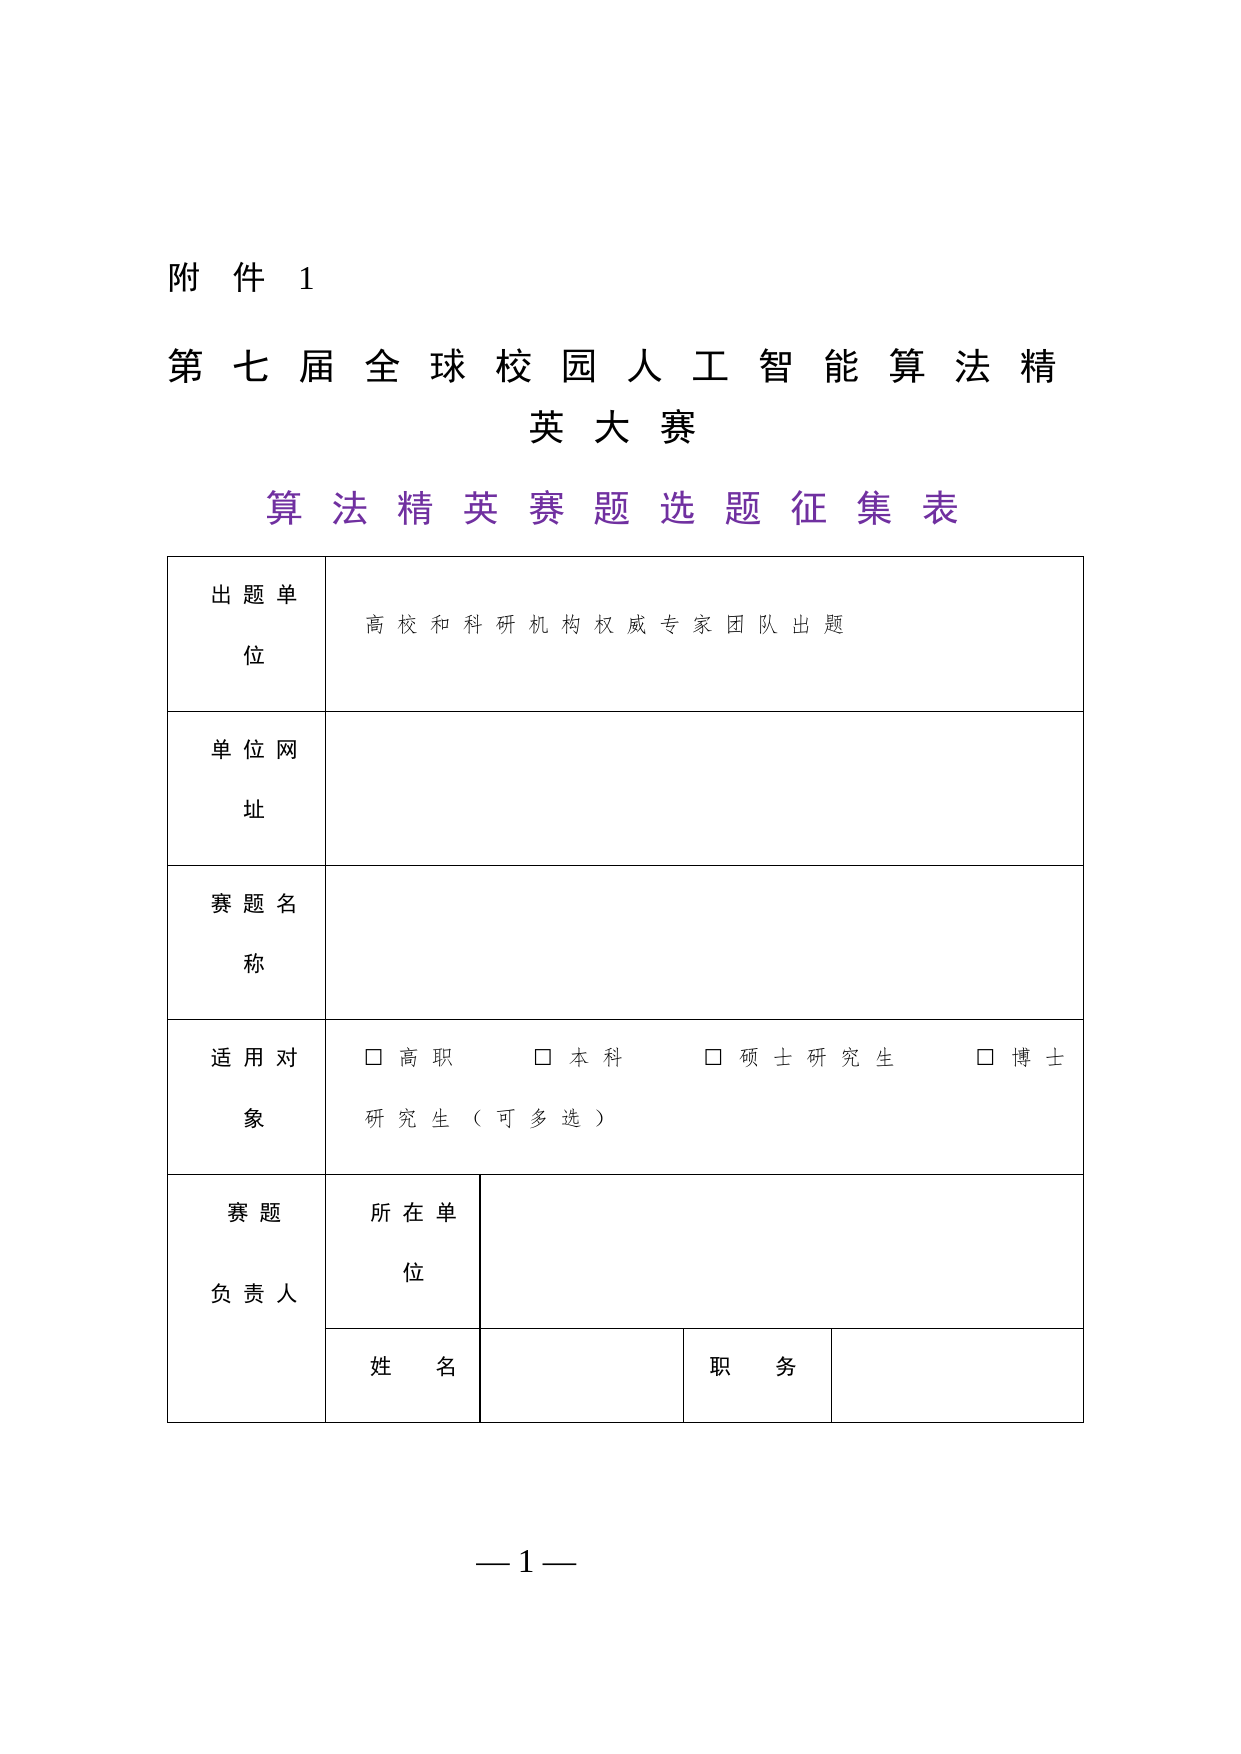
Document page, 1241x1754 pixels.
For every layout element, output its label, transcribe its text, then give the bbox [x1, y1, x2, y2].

table_cell 适用对象 [168, 1020, 325, 1174]
table_cell 单位网址 [168, 712, 325, 865]
table_cell 所在单位 [326, 1175, 479, 1328]
table_cell [481, 1329, 683, 1422]
table_cell 高职 本科 硕士研究生 博士研究生（可多选） [326, 1020, 1083, 1174]
table_cell [832, 1329, 1083, 1422]
table_cell [326, 866, 1083, 1019]
text 第七届全球校园人工智能算法精英大赛 [167, 333, 1085, 454]
table_cell 姓 名 [326, 1329, 479, 1422]
table_cell [481, 1175, 1083, 1328]
table_cell 职 务 [684, 1329, 831, 1422]
table_cell 赛题 负责人 [168, 1175, 325, 1422]
text 算法精英赛题选题征集表 [167, 475, 1085, 535]
table_header 出题单位 [168, 557, 325, 711]
table_header 高校和科研机构权威专家团队出题 [326, 557, 1083, 711]
table_cell [326, 712, 1083, 865]
text 附件1 [167, 246, 1085, 307]
table_cell 赛题名称 [168, 866, 325, 1019]
